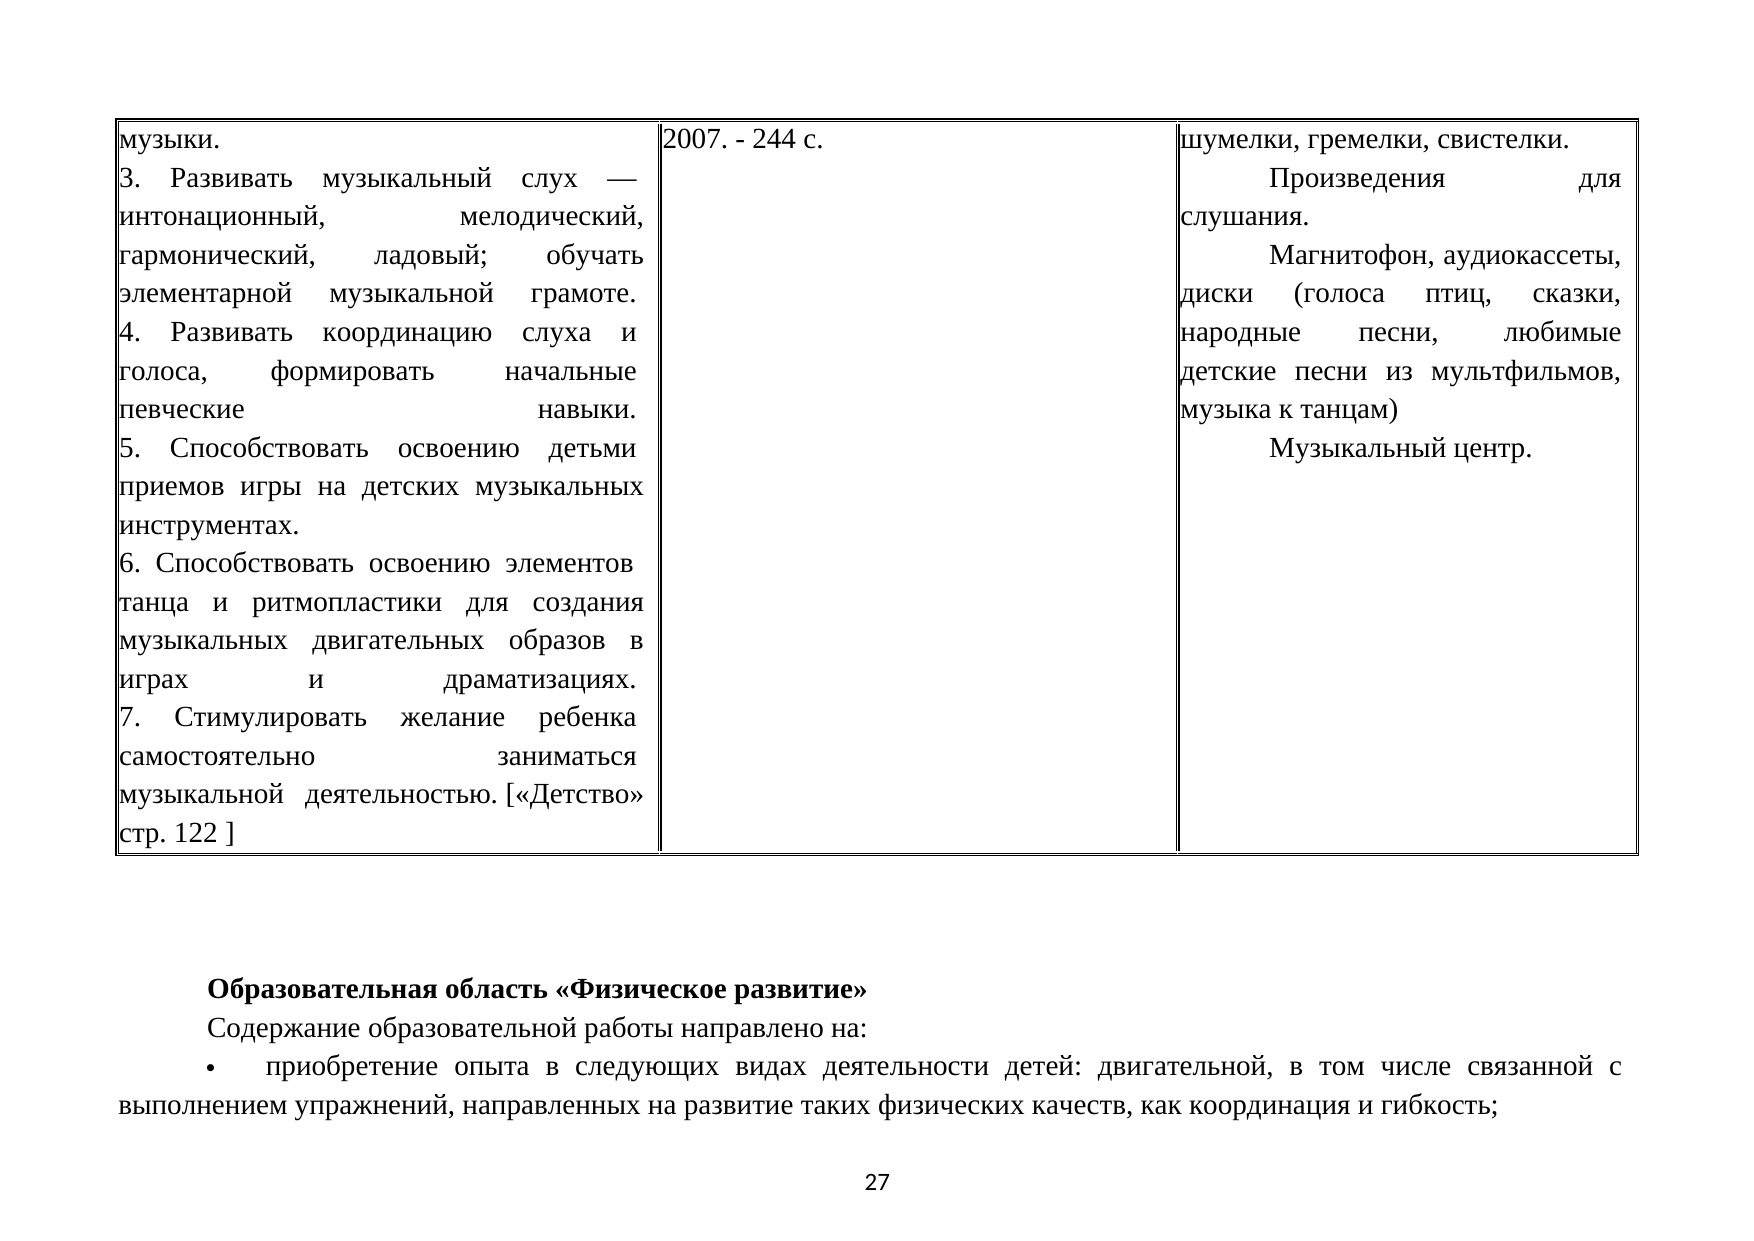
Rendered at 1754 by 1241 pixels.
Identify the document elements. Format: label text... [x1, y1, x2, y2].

text Образовательная область «Физическое развитие» [118, 971, 1622, 1005]
list приобретение опыта в следующих видах деятельности детей: двигательной, в том числе связанной с выполнением упражнений, направленных на развитие таких физических качеств, как координация и гибкость; [118, 1048, 1624, 1121]
text Содержание образовательной работы направлено на: [118, 1010, 1622, 1043]
